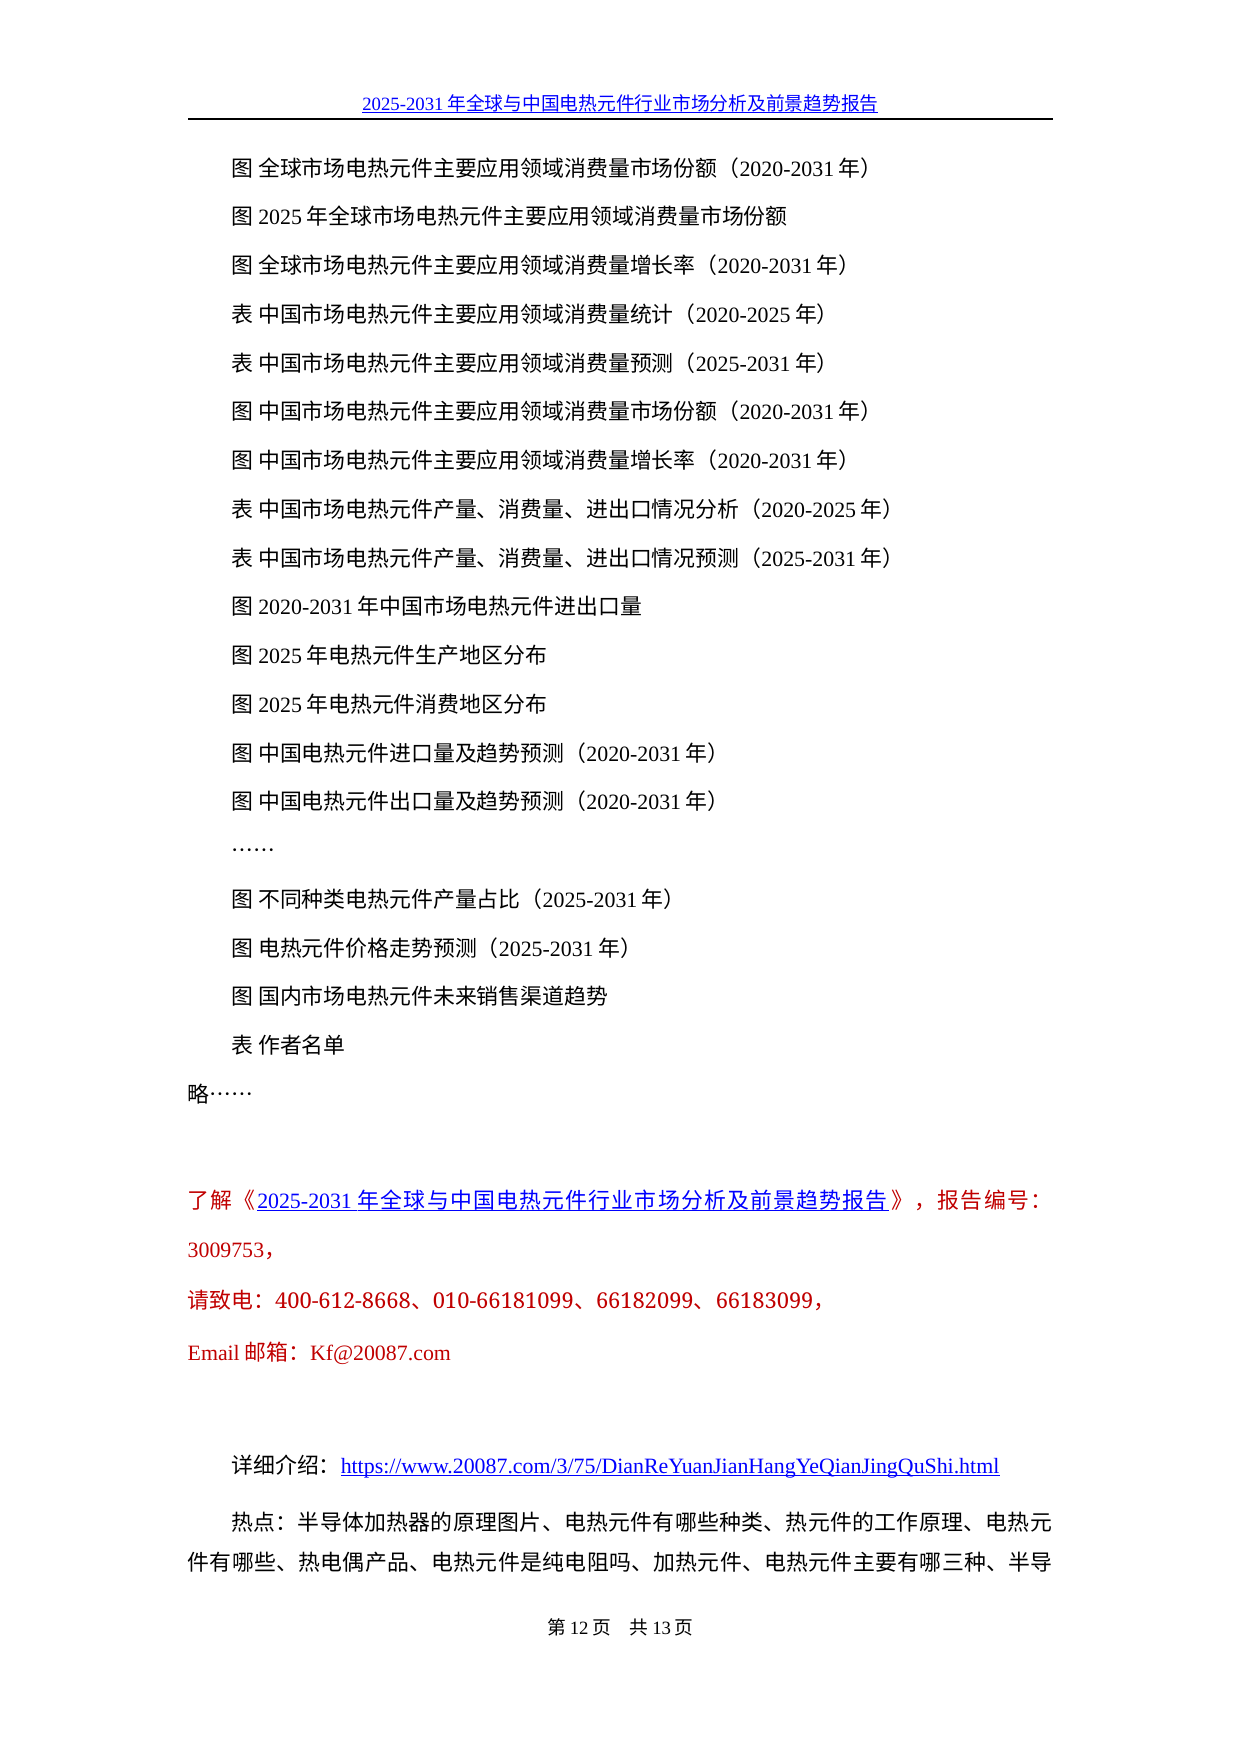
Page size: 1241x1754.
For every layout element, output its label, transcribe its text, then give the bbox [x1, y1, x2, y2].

text 详细介绍：https://www.20087.com/3/75/DianReYuanJianHangYeQianJingQuShi.html [187, 1448, 1053, 1480]
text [187, 150, 1053, 1109]
text 了解《2025-2031年全球与中国电热元件行业市场分析及前景趋势报告》，报告编号：3009753， [187, 1183, 1053, 1264]
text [187, 1504, 1053, 1577]
text 请致电：400-612-8668、010-66181099、66182099、66183099， [187, 1283, 1053, 1316]
text Email邮箱：Kf@20087.com [187, 1335, 1053, 1367]
